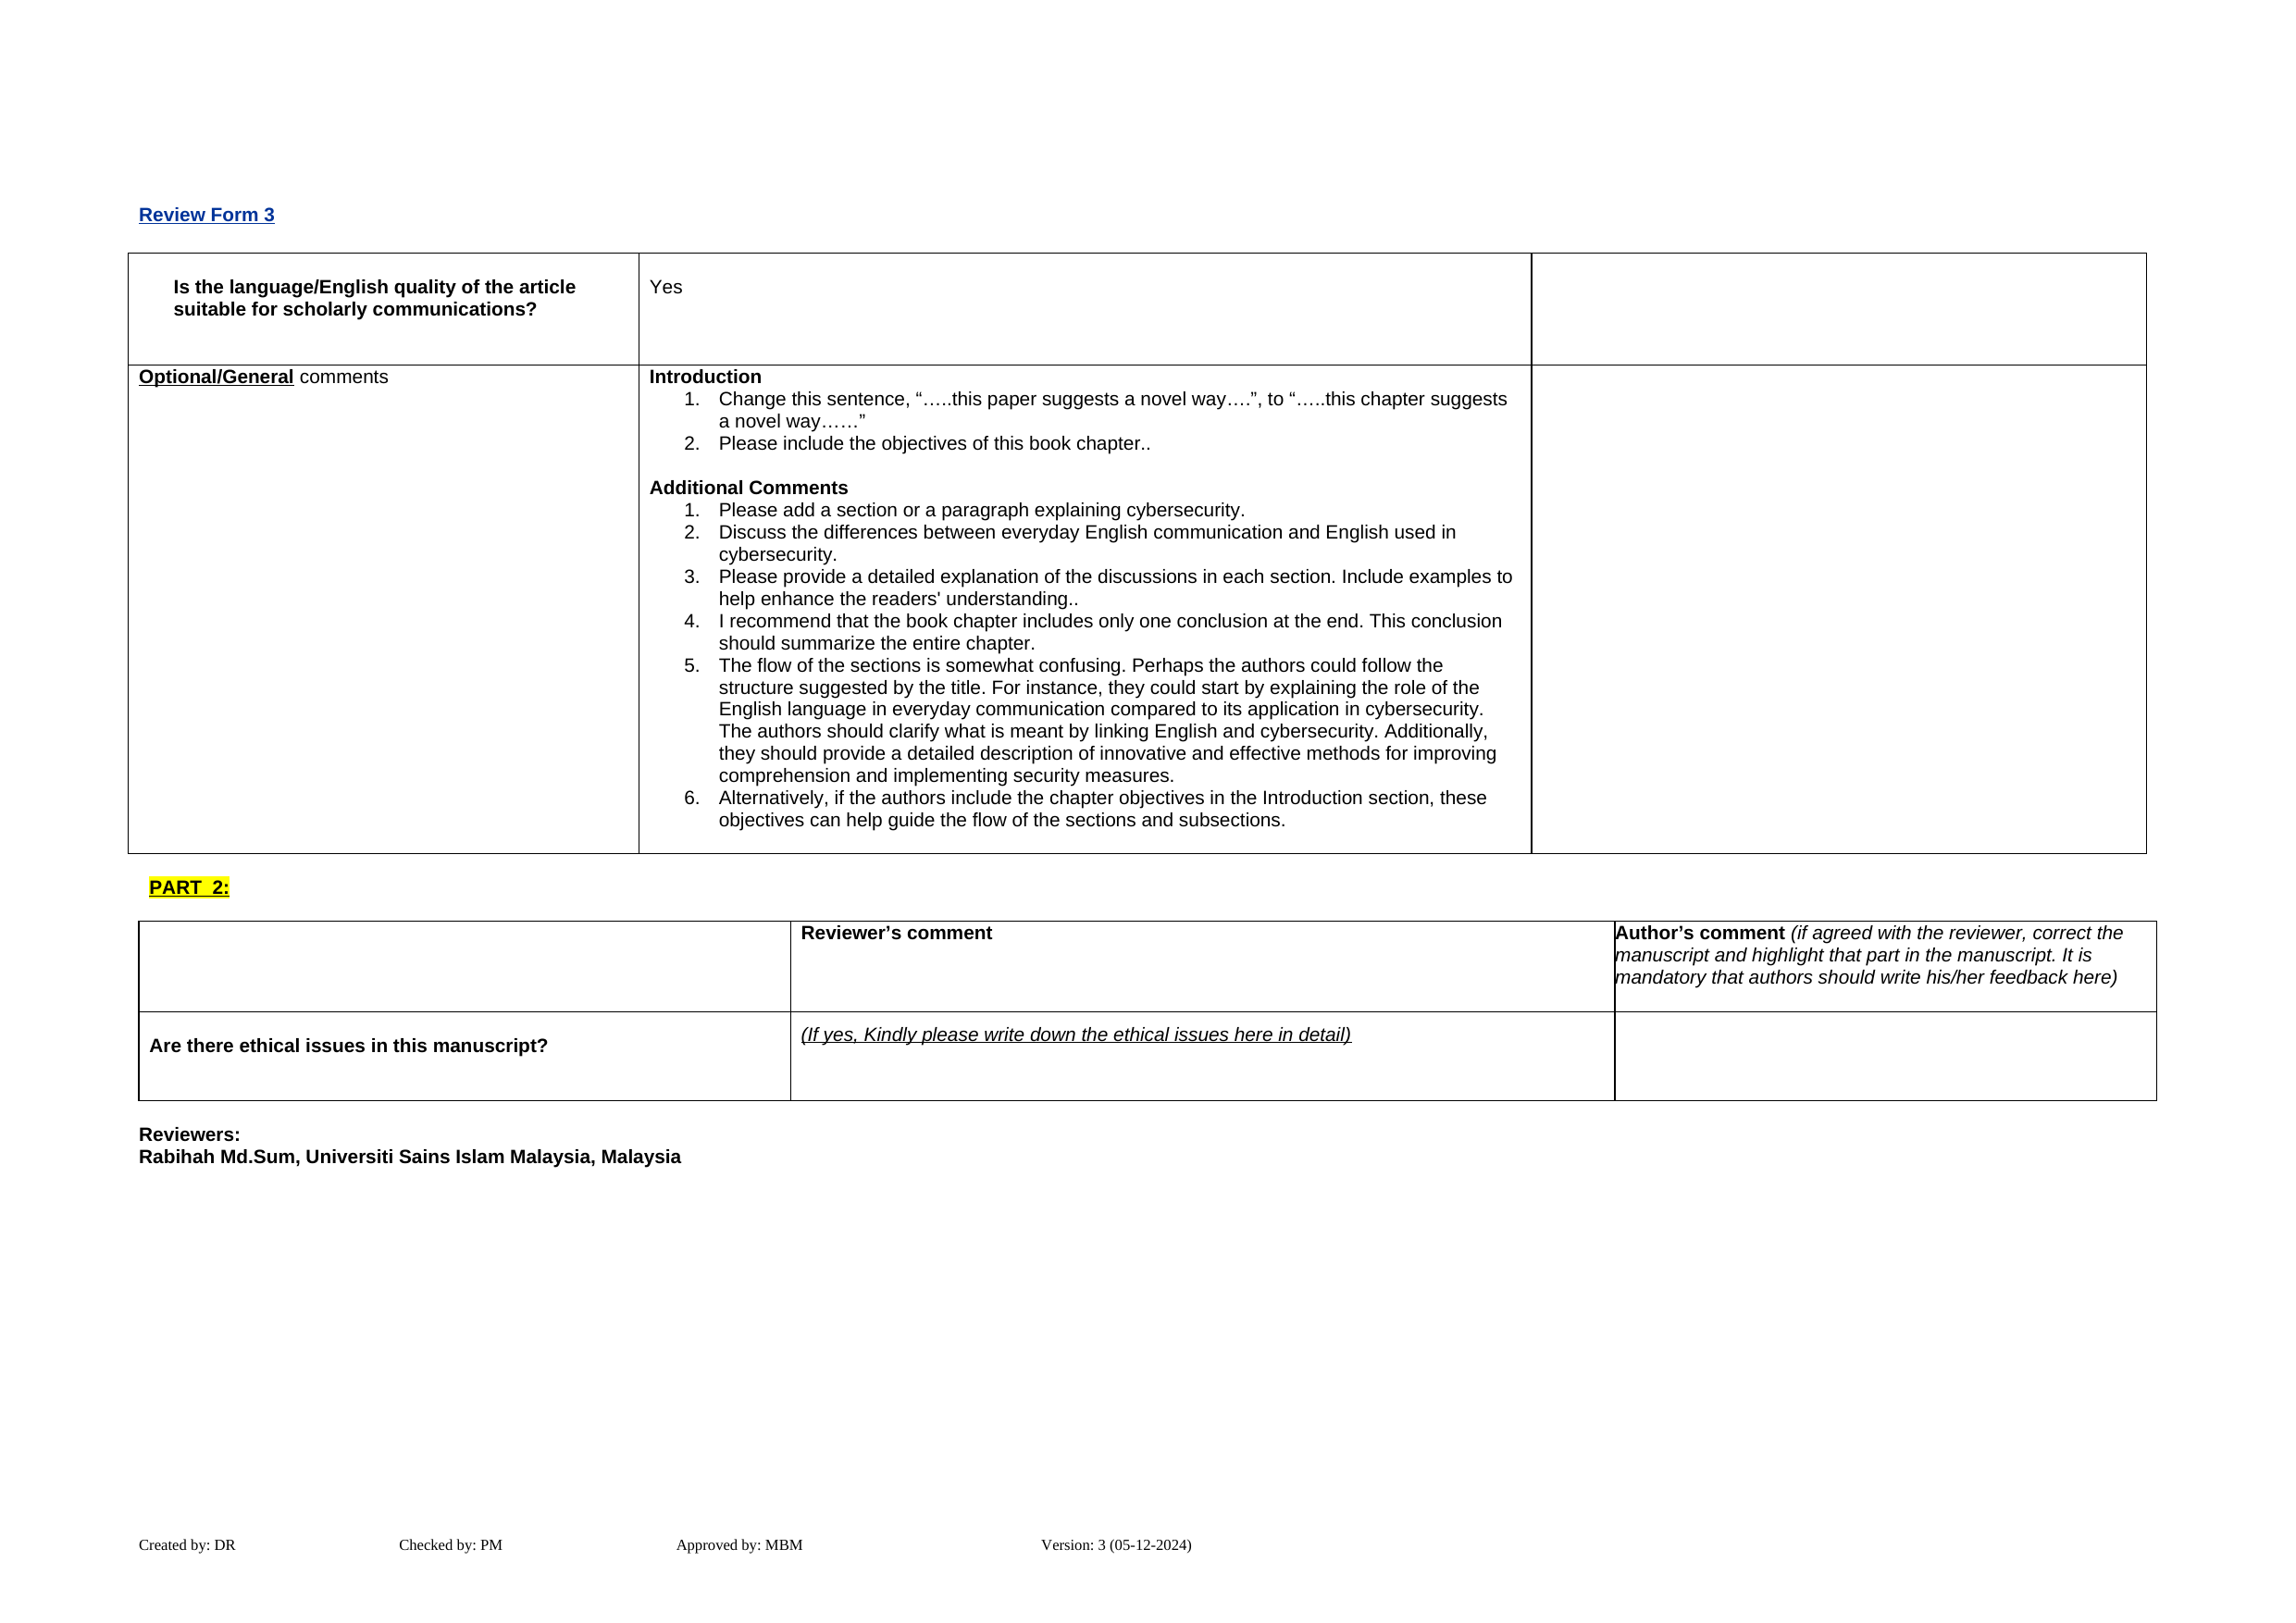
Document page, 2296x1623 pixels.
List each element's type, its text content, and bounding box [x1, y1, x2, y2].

text Rabihah Md.Sum, Universiti Sains Islam Malaysia, Malaysia [139, 1146, 2156, 1168]
table_cell Optional/General comments [129, 365, 639, 853]
table_cell Reviewer’s comment [791, 922, 1614, 1010]
table_cell Is the language/English quality of the article suitable for scholarly communications? [129, 254, 639, 365]
text Reviewers: [139, 1123, 2156, 1146]
table_cell [1616, 1012, 2156, 1100]
table_cell (If yes, Kindly please write down the ethical issues here in detail) [791, 1012, 1614, 1100]
table_cell Are there ethical issues in this manuscript? [140, 1012, 790, 1100]
table_cell Author’s comment (if agreed with the reviewer, correct the manuscript and highlight that part in the manuscript. It is mandatory that authors should write his/her feedback here) [1616, 922, 2156, 1010]
table_cell [1533, 365, 2146, 853]
table_header PART 2: [139, 876, 2156, 921]
table_cell Yes [639, 254, 1531, 365]
table_cell [140, 922, 790, 1010]
table_cell [1533, 254, 2146, 365]
table_cell Introduction Change this sentence, “…..this paper suggests a novel way….”, to “…..this chapter suggests a novel way……” Please include the objectives of this book chapter.. Additional Comments Please add a section or a paragraph explaining cybersecurity. Discuss the differences between everyday English communication and English used in cybersecurity. Please provide a detailed explanation of the discussions in each section. Include examples to help enhance the readers' understanding.. I recommend that the book chapter includes only one conclusion at the end. This conclusion should summarize the entire chapter. The flow of the sections is somewhat confusing. Perhaps the authors could follow the structure suggested by the title. For instance, they could start by explaining the role of the English language in everyday communication compared to its application in cybersecurity. The authors should clarify what is meant by linking English and cybersecurity. Additionally, they should provide a detailed description of innovative and effective methods for improving comprehension and implementing security measures. Alternatively, if the authors include the chapter objectives in the Introduction section, these objectives can help guide the flow of the sections and subsections. [639, 365, 1531, 853]
